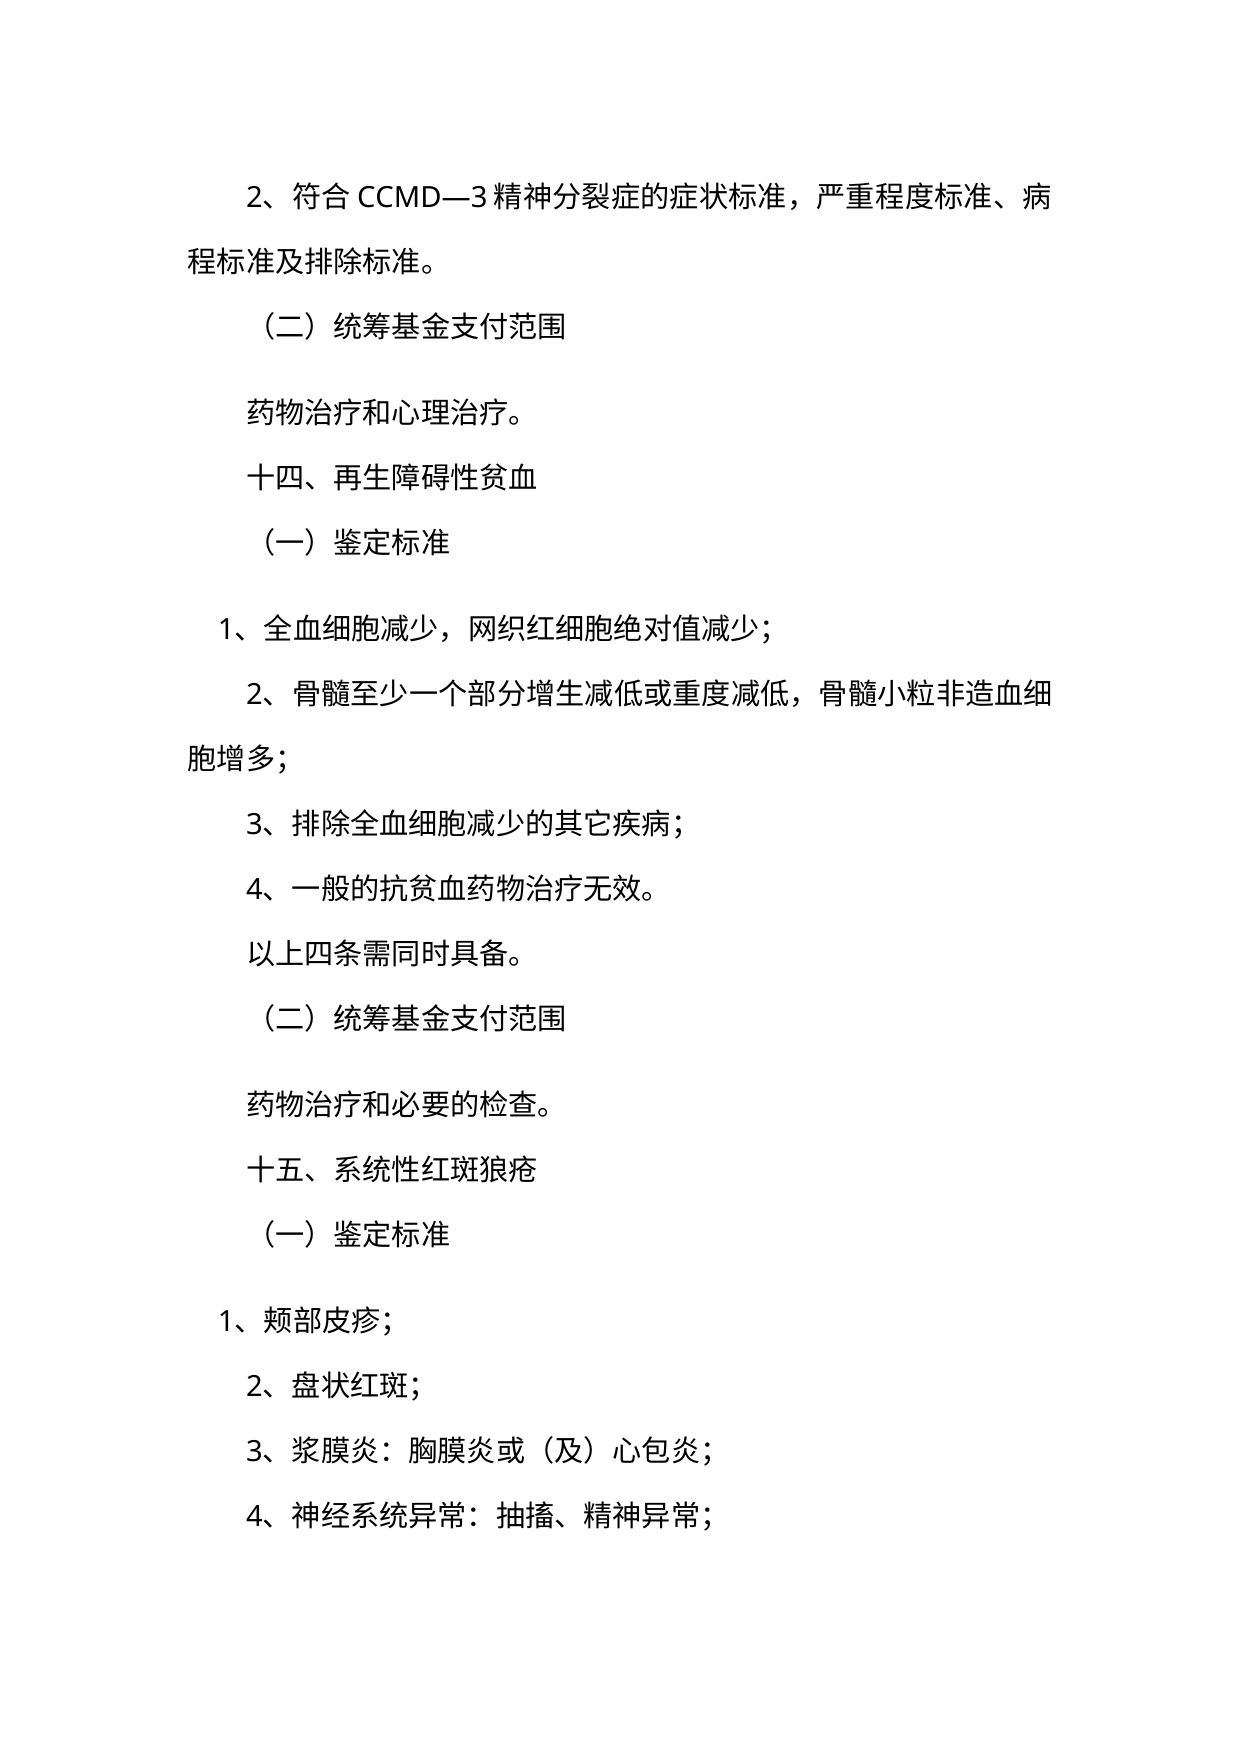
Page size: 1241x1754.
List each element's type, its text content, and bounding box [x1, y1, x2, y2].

text 2、符合CCMD—3精神分裂症的症状标准，严重程度标准、病程标准及排除标准。 [187, 162, 1053, 292]
text 以上四条需同时具备。 [187, 919, 1053, 984]
text 十五、系统性红斑狼疮 [187, 1135, 1053, 1200]
text （二）统筹基金支付范围 [187, 984, 1053, 1049]
text 2、骨髓至少一个部分增生减低或重度减低，骨髓小粒非造血细胞增多； [187, 659, 1053, 789]
text 3、排除全血细胞减少的其它疾病； [187, 789, 1053, 854]
text 药物治疗和心理治疗。 [187, 378, 1053, 443]
text （一）鉴定标准 [187, 508, 1053, 573]
text 十四、再生障碍性贫血 [187, 443, 1053, 508]
text 药物治疗和必要的检查。 [187, 1070, 1053, 1135]
text （二）统筹基金支付范围 [187, 292, 1053, 357]
text 2、盘状红斑； [187, 1352, 1053, 1417]
text 1、全血细胞减少，网织红细胞绝对值减少； [187, 594, 1053, 659]
text （一）鉴定标准 [187, 1200, 1053, 1265]
text 4、神经系统异常：抽搐、精神异常； [187, 1482, 1053, 1547]
text 3、浆膜炎：胸膜炎或（及）心包炎； [187, 1417, 1053, 1482]
text 1、颊部皮疹； [187, 1287, 1053, 1352]
text 4、一般的抗贫血药物治疗无效。 [187, 854, 1053, 919]
